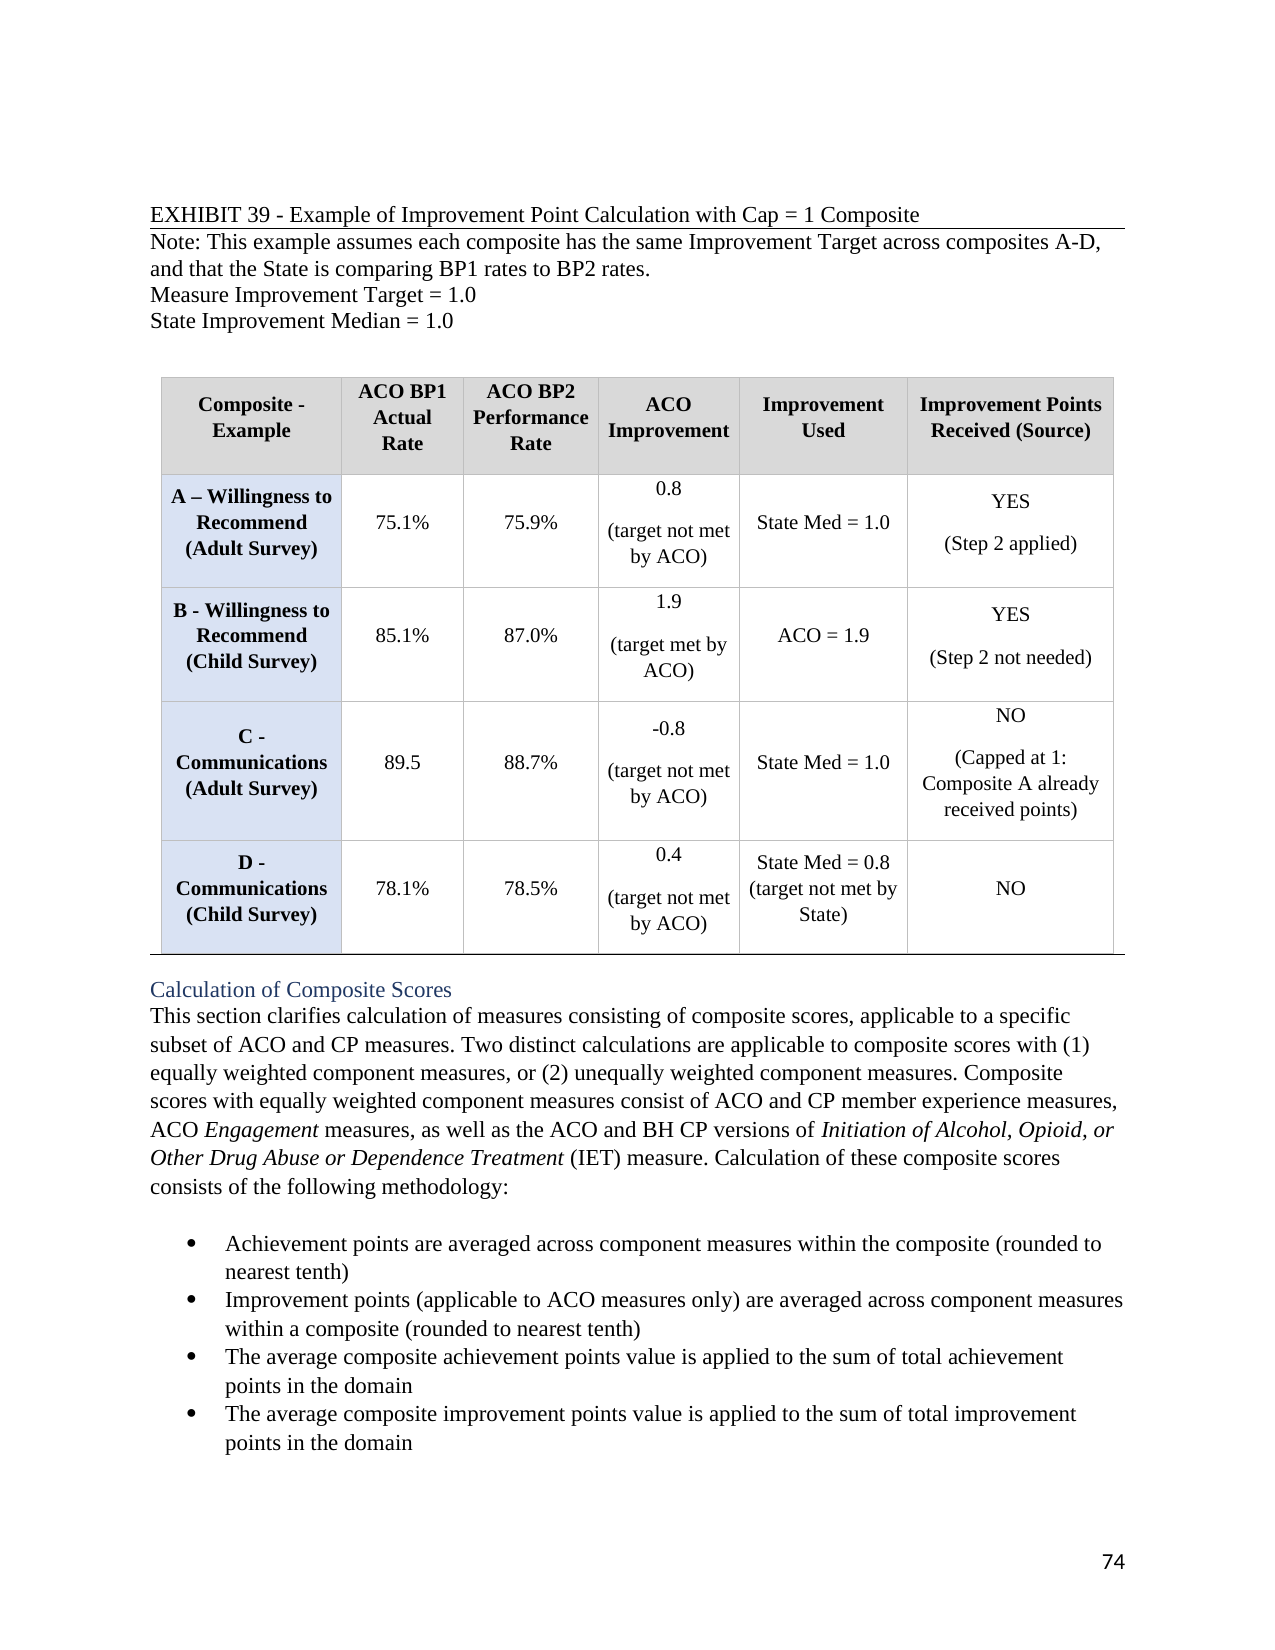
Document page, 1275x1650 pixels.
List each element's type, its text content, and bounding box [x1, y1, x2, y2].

subtitle Calculation of Composite Scores [150, 976, 1125, 1002]
list This section clarifies calculation of measures consisting of composite scores, applicable to a specific subset of ACO and CP measures. Two distinct calculations are applicable to composite scores with (1) equally weighted component measures, or (2) unequally weighted component measures. Composite scores with equally weighted component measures consist of ACO and CP member experience measures, ACO Engagement measures, as well as the ACO and BH CP versions of Initiation of Alcohol, Opioid, or Other Drug Abuse or Dependence Treatment (IET) measure. Calculation of these composite scores consists of the following methodology: [150, 1002, 1125, 1199]
subtitle EXHIBIT 39 - Example of Improvement Point Calculation with Cap = 1 Composite [150, 201, 1125, 227]
list Improvement points (applicable to ACO measures only) are averaged across component measures within a composite (rounded to nearest tenth) [187, 1287, 1125, 1341]
list The average composite improvement points value is applied to the sum of total improvement points in the domain [187, 1400, 1125, 1455]
list The average composite achievement points value is applied to the sum of total achievement points in the domain [187, 1343, 1125, 1398]
list Achievement points are averaged across component measures within the composite (rounded to nearest tenth) [187, 1230, 1125, 1284]
table_header Note: This example assumes each composite has the same Improvement Target across composites A-D, and that the State is comparing BP1 rates to BP2 rates. Measure Improvement Target = 1.0 State Improvement Median = 1.0 [150, 229, 1125, 954]
